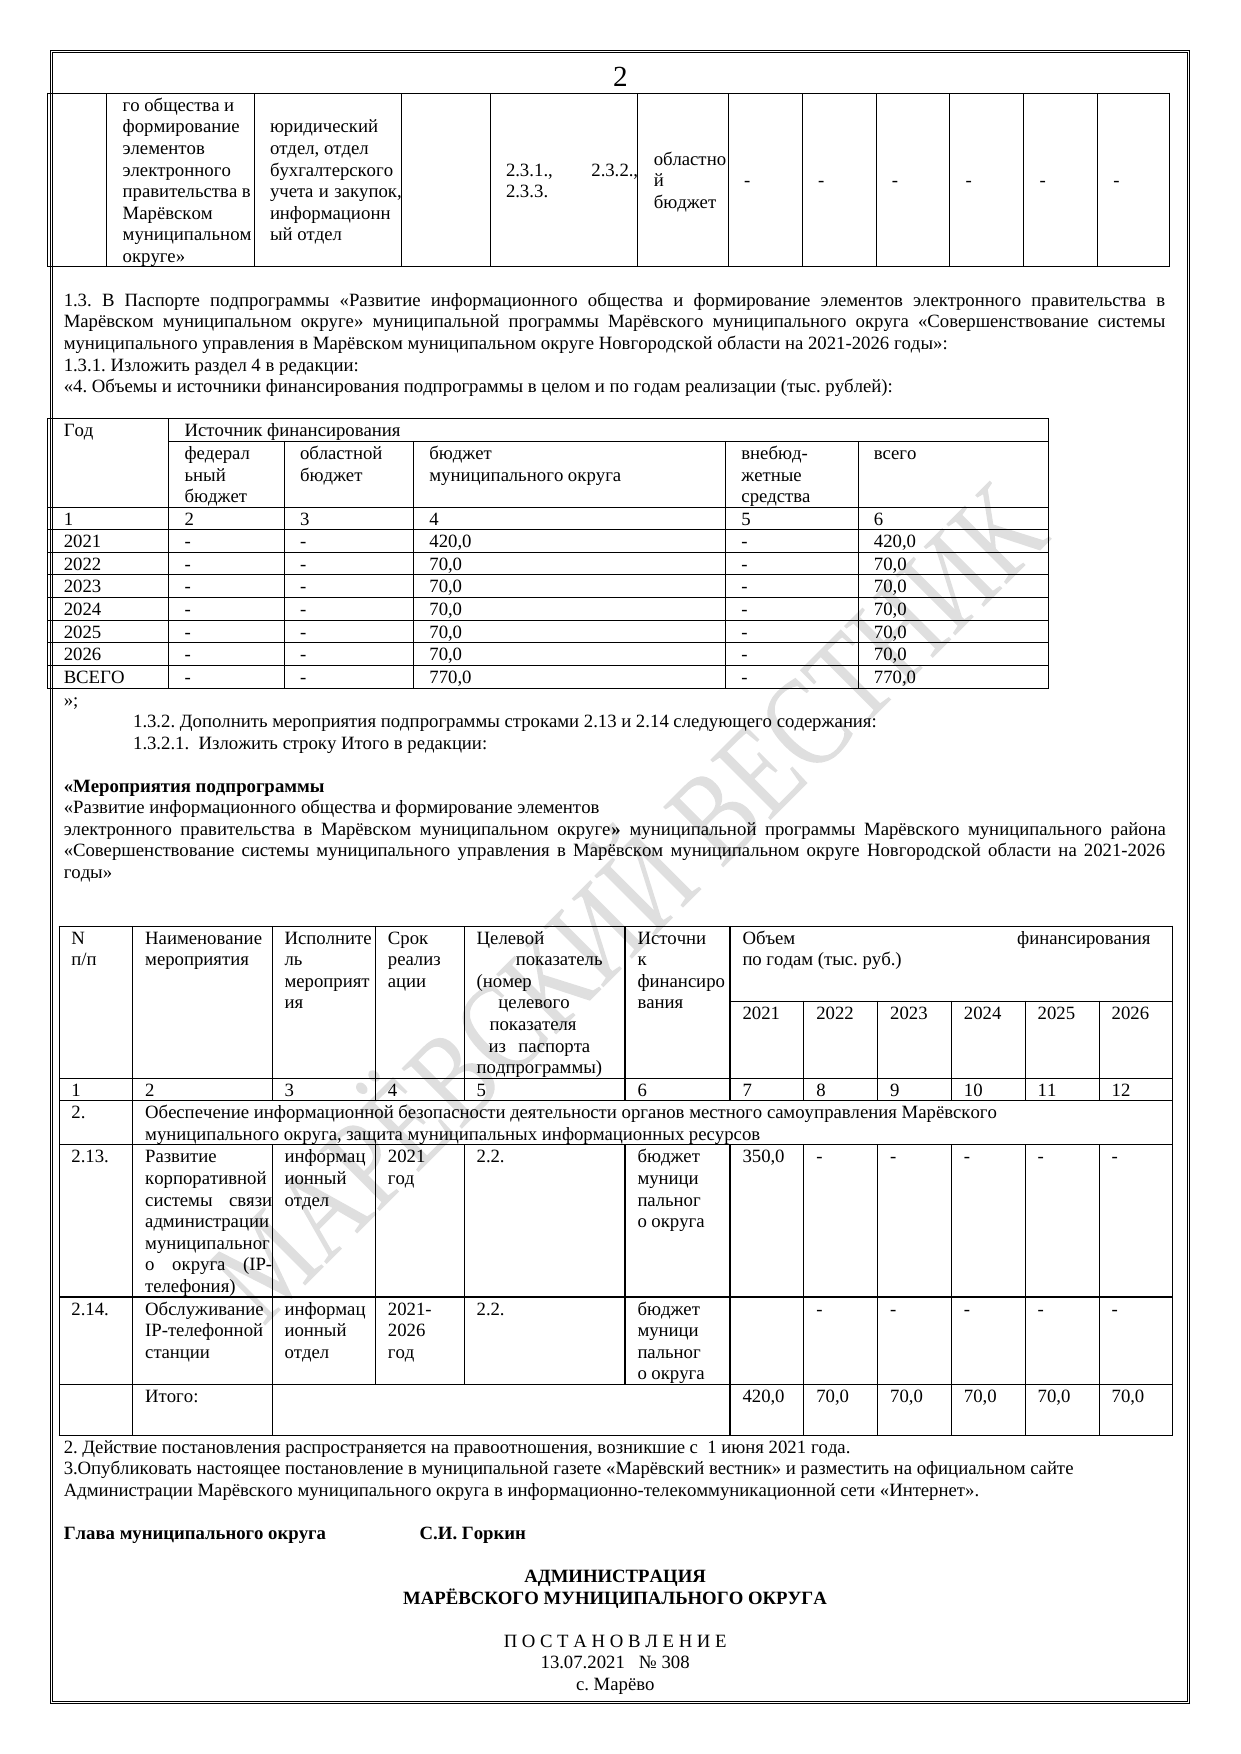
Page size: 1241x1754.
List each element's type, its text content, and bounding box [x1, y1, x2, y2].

text электронного правительства в Марёвском муниципальном округе» муниципальной программы Марёвского муниципального района «Совершенствование системы муниципального управления в Марёвском муниципальном округе Новгородской области на 2021-2026 годы» [63, 818, 1167, 882]
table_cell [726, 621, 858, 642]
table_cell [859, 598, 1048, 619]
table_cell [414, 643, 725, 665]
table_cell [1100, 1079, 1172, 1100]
text 13.07.2021 № 308 [63, 1651, 1167, 1673]
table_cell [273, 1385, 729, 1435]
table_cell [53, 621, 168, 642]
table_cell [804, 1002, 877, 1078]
text 1.3.2.1. Изложить строку Итого в редакции: [63, 732, 1167, 753]
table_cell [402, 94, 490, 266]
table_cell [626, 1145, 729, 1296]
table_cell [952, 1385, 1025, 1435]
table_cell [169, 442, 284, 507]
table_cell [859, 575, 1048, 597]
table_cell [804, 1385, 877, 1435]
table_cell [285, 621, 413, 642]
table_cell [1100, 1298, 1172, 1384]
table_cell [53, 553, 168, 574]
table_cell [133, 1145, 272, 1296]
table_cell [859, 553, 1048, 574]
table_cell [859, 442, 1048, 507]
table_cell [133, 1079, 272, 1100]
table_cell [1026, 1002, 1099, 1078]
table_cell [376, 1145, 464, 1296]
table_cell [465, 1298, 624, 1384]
text МАРЁВСКОГО МУНИЦИПАЛЬНОГО ОКРУГА [63, 1587, 1167, 1608]
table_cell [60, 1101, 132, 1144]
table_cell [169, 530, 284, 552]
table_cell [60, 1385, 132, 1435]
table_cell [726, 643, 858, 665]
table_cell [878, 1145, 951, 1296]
text 2. Действие постановления распространяется на правоотношения, возникшие с 1 июня 2021 года. [63, 1436, 1167, 1457]
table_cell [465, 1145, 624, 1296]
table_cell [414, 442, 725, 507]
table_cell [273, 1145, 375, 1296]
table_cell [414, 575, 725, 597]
text АДМИНИСТРАЦИЯ [63, 1565, 1167, 1587]
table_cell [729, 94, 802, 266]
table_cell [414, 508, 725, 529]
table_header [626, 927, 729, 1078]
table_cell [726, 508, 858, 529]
text »; [63, 688, 1167, 710]
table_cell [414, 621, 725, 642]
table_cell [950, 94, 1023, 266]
text Глава муниципального округа С.И. Горкин [63, 1522, 1167, 1543]
text 3.Опубликовать настоящее постановление в муниципальной газете «Марёвский вестник» и разместить на официальном сайте Администрации Марёвского муниципального округа в информационно-телекоммуникационной сети «Интернет». [63, 1457, 1167, 1500]
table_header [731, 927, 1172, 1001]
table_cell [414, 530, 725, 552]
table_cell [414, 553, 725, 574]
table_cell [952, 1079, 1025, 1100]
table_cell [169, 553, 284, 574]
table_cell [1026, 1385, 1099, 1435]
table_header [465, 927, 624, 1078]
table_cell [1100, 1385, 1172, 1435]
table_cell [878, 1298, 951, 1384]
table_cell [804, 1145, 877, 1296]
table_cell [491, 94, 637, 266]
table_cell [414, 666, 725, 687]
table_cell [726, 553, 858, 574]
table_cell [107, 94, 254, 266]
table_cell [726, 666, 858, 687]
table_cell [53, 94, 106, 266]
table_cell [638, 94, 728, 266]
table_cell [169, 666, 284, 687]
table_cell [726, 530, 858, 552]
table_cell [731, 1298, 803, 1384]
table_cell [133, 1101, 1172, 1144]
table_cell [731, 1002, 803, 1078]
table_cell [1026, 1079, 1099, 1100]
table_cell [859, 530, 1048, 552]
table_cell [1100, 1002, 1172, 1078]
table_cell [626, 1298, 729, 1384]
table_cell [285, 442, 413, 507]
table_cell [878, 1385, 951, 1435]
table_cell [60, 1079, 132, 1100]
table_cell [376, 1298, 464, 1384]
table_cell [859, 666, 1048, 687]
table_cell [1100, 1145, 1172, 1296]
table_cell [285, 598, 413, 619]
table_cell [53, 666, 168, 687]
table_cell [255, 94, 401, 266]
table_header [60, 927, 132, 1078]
text «Развитие информационного общества и формирование элементов [63, 796, 1167, 818]
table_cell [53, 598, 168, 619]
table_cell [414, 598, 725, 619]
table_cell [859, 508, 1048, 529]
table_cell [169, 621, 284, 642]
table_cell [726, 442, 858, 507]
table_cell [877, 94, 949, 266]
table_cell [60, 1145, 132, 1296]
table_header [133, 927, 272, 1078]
text П О С Т А Н О В Л Е Н И Е [63, 1630, 1167, 1651]
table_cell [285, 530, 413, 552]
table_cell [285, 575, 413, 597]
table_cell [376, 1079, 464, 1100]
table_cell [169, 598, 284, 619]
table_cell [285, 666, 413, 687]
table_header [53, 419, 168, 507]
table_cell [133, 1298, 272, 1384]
text «4. Объемы и источники финансирования подпрограммы в целом и по годам реализации (тыс. рублей): [63, 375, 1167, 397]
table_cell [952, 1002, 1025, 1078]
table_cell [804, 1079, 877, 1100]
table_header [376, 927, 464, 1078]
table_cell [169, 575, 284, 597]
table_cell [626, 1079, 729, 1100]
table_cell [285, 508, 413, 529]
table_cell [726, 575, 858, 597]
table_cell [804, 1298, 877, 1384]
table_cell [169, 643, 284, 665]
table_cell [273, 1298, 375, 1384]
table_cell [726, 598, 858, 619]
text с. Марёво [63, 1673, 1167, 1694]
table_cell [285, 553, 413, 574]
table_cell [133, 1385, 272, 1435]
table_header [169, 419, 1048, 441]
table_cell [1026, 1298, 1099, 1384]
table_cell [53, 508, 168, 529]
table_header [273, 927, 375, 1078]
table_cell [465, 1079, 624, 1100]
text 1.3.1. Изложить раздел 4 в редакции: [63, 353, 1167, 375]
text 1.3. В Паспорте подпрограммы «Развитие информационного общества и формирование элементов электронного правительства в Марёвском муниципальном округе» муниципальной программы Марёвского муниципального округа «Совершенствование системы муниципального управления в Марёвском муниципальном округе Новгородской области на 2021-2026 годы»: [63, 289, 1167, 353]
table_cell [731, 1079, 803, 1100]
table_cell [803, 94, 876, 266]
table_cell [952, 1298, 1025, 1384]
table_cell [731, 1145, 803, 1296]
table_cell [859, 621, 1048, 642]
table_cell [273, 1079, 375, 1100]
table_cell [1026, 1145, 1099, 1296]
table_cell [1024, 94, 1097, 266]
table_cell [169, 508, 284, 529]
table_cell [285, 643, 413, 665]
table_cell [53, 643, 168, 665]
text «Мероприятия подпрограммы [63, 775, 1167, 796]
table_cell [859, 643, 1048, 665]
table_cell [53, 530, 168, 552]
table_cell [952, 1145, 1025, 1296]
text 1.3.2. Дополнить мероприятия подпрограммы строками 2.13 и 2.14 следующего содержания: [63, 710, 1167, 732]
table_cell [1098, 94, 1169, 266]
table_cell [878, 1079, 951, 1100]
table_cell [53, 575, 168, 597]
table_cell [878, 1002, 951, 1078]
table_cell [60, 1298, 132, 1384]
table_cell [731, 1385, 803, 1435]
